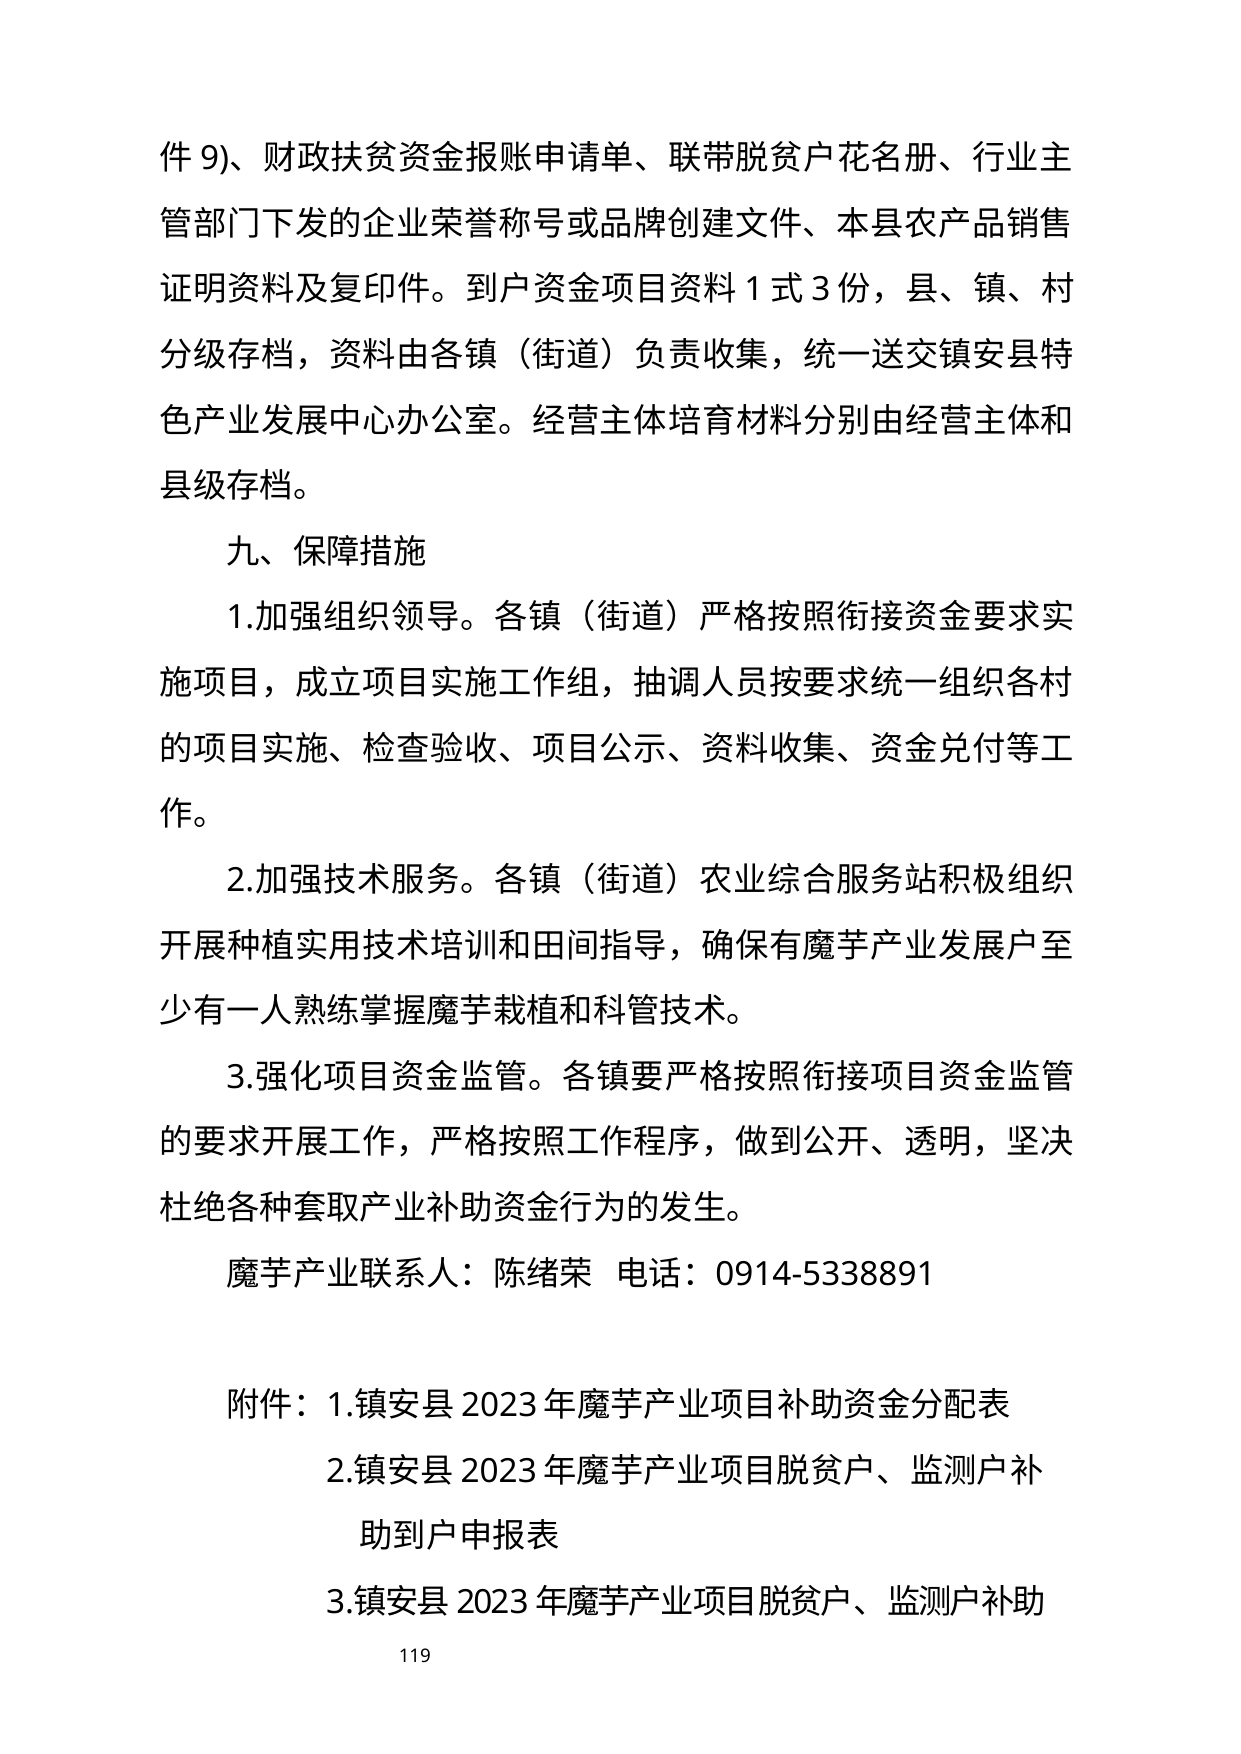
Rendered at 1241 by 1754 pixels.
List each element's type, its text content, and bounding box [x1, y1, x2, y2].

text 魔芋产业联系人：陈绪荣 电话：0914-5338891 [159, 1238, 1075, 1303]
text 九、保障措施 [159, 516, 1075, 582]
text 2.镇安县2023年魔芋产业项目脱贫户、监测户补助到户申报表 [326, 1435, 1075, 1566]
text 附件：1.镇安县2023年魔芋产业项目补助资金分配表 [159, 1369, 1075, 1435]
text 1.加强组织领导。各镇（街道）严格按照衔接资金要求实施项目，成立项目实施工作组，抽调人员按要求统一组织各村的项目实施、检查验收、项目公示、资料收集、资金兑付等工作。 [159, 582, 1075, 844]
text 3.强化项目资金监管。各镇要严格按照衔接项目资金监管的要求开展工作，严格按照工作程序，做到公开、透明，坚决杜绝各种套取产业补助资金行为的发生。 [159, 1041, 1075, 1238]
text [326, 1566, 1075, 1632]
text 2.加强技术服务。各镇（街道）农业综合服务站积极组织开展种植实用技术培训和田间指导，确保有魔芋产业发展户至少有一人熟练掌握魔芋栽植和科管技术。 [159, 844, 1075, 1041]
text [159, 122, 1075, 516]
